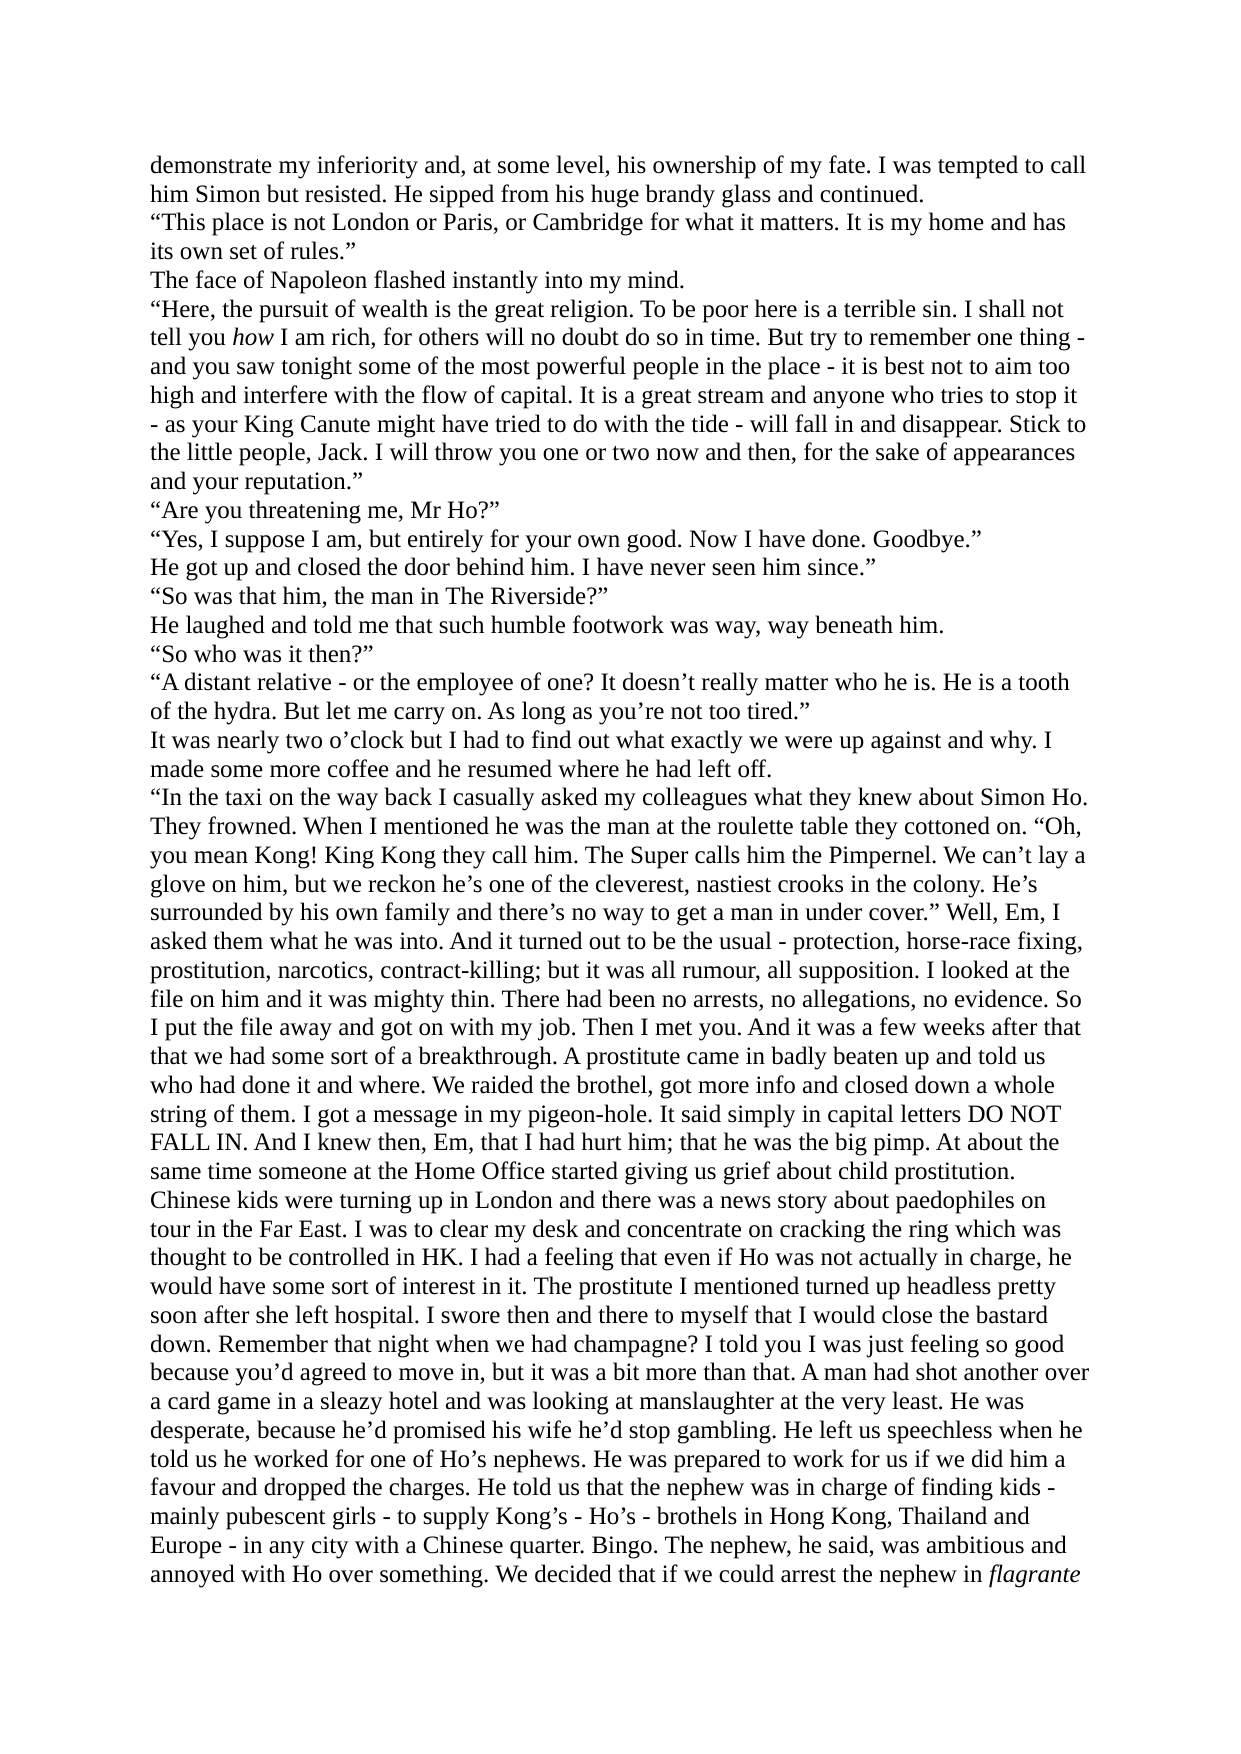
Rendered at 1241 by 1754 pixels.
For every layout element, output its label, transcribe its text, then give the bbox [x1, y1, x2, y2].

text “So was that him, the man in The Riverside?” [150, 581, 1090, 610]
text It was nearly two o’clock but I had to find out what exactly we were up against and why. I made some more coffee and he resumed where he had left off. [150, 725, 1090, 782]
text “Are you threatening me, Mr Ho?” [150, 495, 1090, 524]
text “Here, the pursuit of wealth is the great religion. To be poor here is a terrible sin. I shall not tell you how I am rich, for others will no doubt do so in time. But try to remember one thing - and you saw tonight some of the most powerful people in the place - it is best not to aim too high and interfere with the flow of capital. It is a great stream and anyone who tries to stop it - as your King Canute might have tried to do with the tide - will fall in and disappear. Stick to the little people, Jack. I will throw you one or two now and then, for the sake of appearances and your reputation.” [150, 294, 1090, 495]
text “A distant relative - or the employee of one? It doesn’t really matter who he is. He is a tooth of the hydra. But let me carry on. As long as you’re not too tired.” [150, 667, 1090, 725]
text “This place is not London or Paris, or Cambridge for what it matters. It is my home and has its own set of rules.” [150, 207, 1090, 265]
text “Yes, I suppose I am, but entirely for your own good. Now I have done. Goodbye.” [150, 524, 1090, 552]
text He laughed and told me that such humble footwork was way, way beneath him. [150, 610, 1090, 639]
text He got up and closed the door behind him. I have never seen him since.” [150, 552, 1090, 581]
text “So who was it then?” [150, 639, 1090, 667]
text The face of Napoleon flashed instantly into my mind. [150, 265, 1090, 294]
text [150, 782, 1090, 1587]
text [150, 150, 1090, 207]
